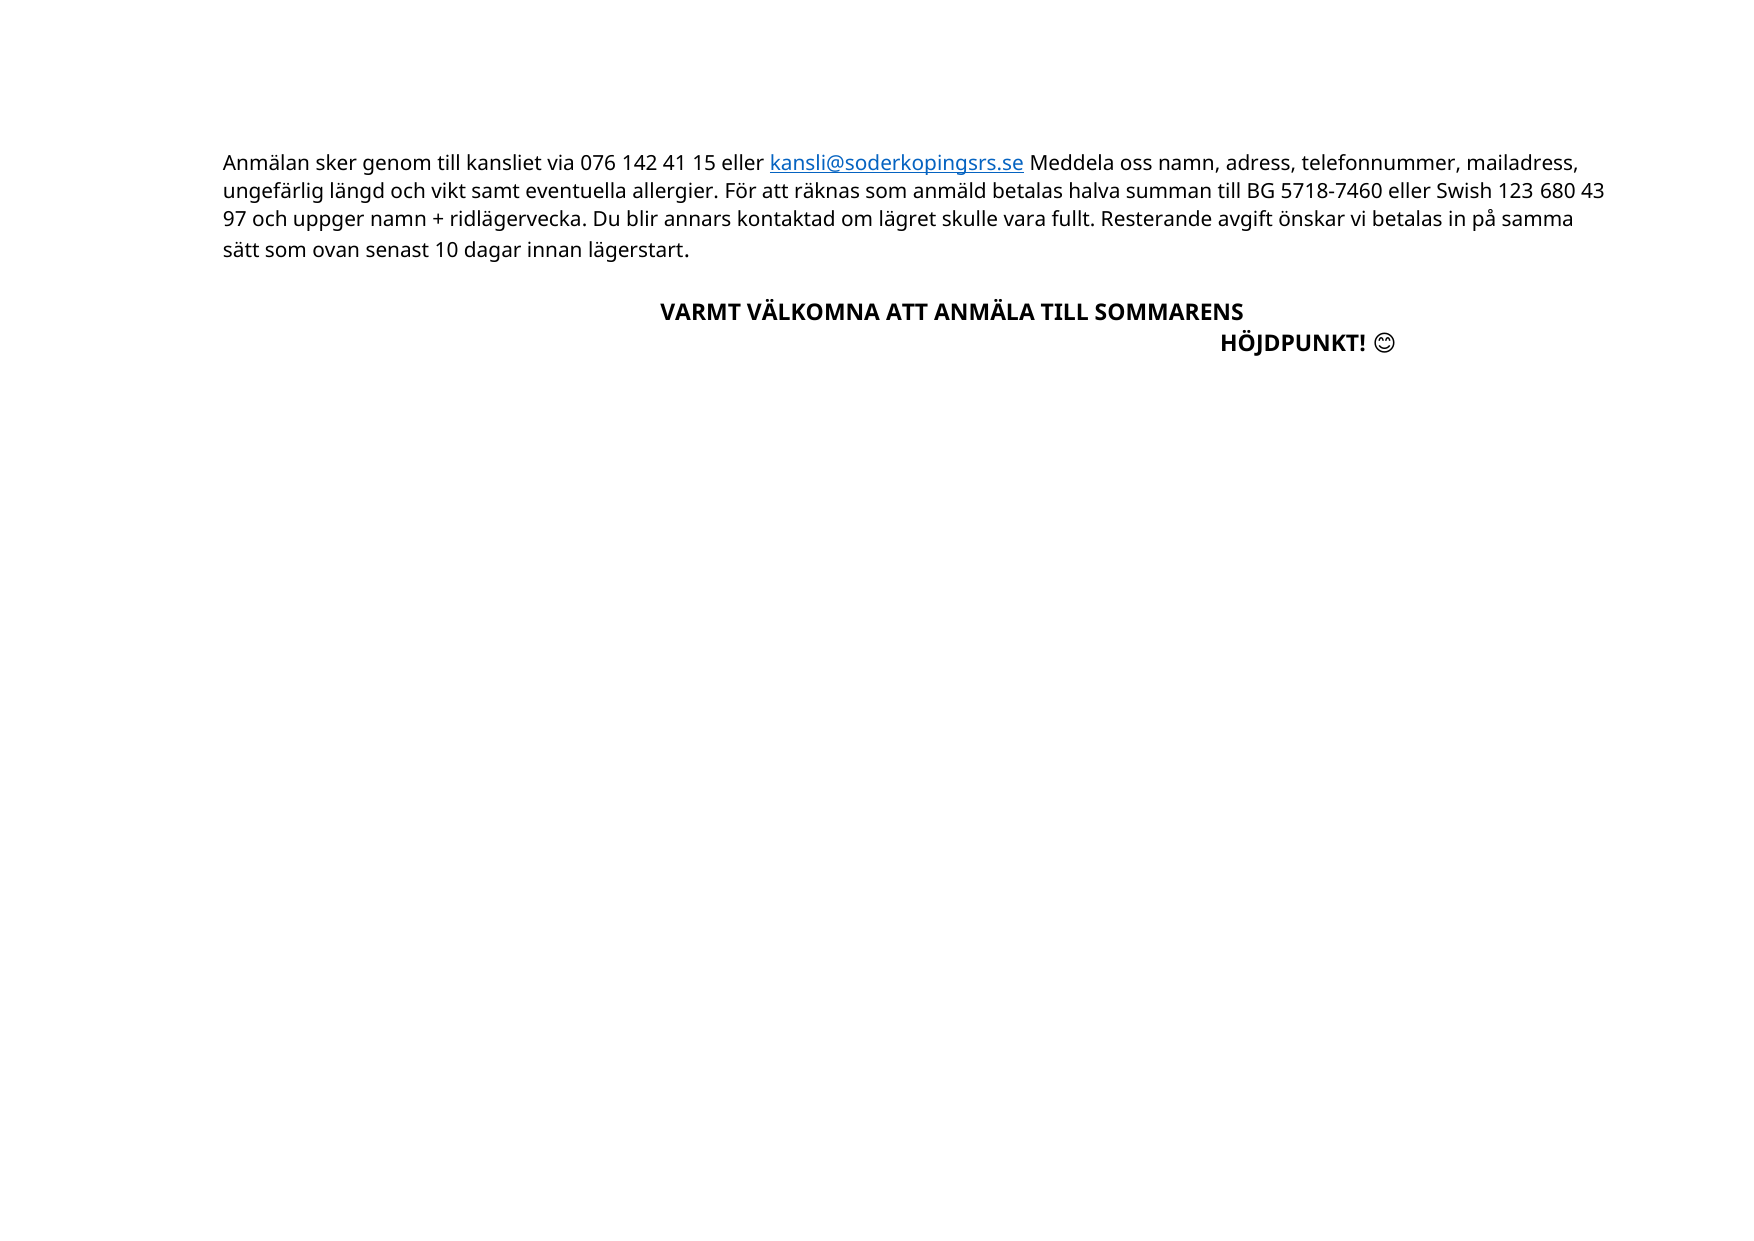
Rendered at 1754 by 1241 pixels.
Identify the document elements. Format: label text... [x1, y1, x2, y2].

text HÖJDPUNKT! 😊 [298, 327, 1606, 358]
text VARMT VÄLKOMNA ATT ANMÄLA TILL SOMMARENS [298, 295, 1606, 327]
text Anmälan sker genom till kansliet via 076 142 41 15 eller kansli@soderkopingsrs.se Meddela oss namn, adress, telefonnummer, mailadress, ungefärlig längd och vikt samt eventuella allergier. För att räknas som anmäld betalas halva summan till BG 5718-7460 eller Swish 123 680 43 97 och uppger namn + ridlägervecka. Du blir annars kontaktad om lägret skulle vara fullt. Resterande avgift önskar vi betalas in på samma sätt som ovan senast 10 dagar innan lägerstart. [223, 148, 1606, 264]
